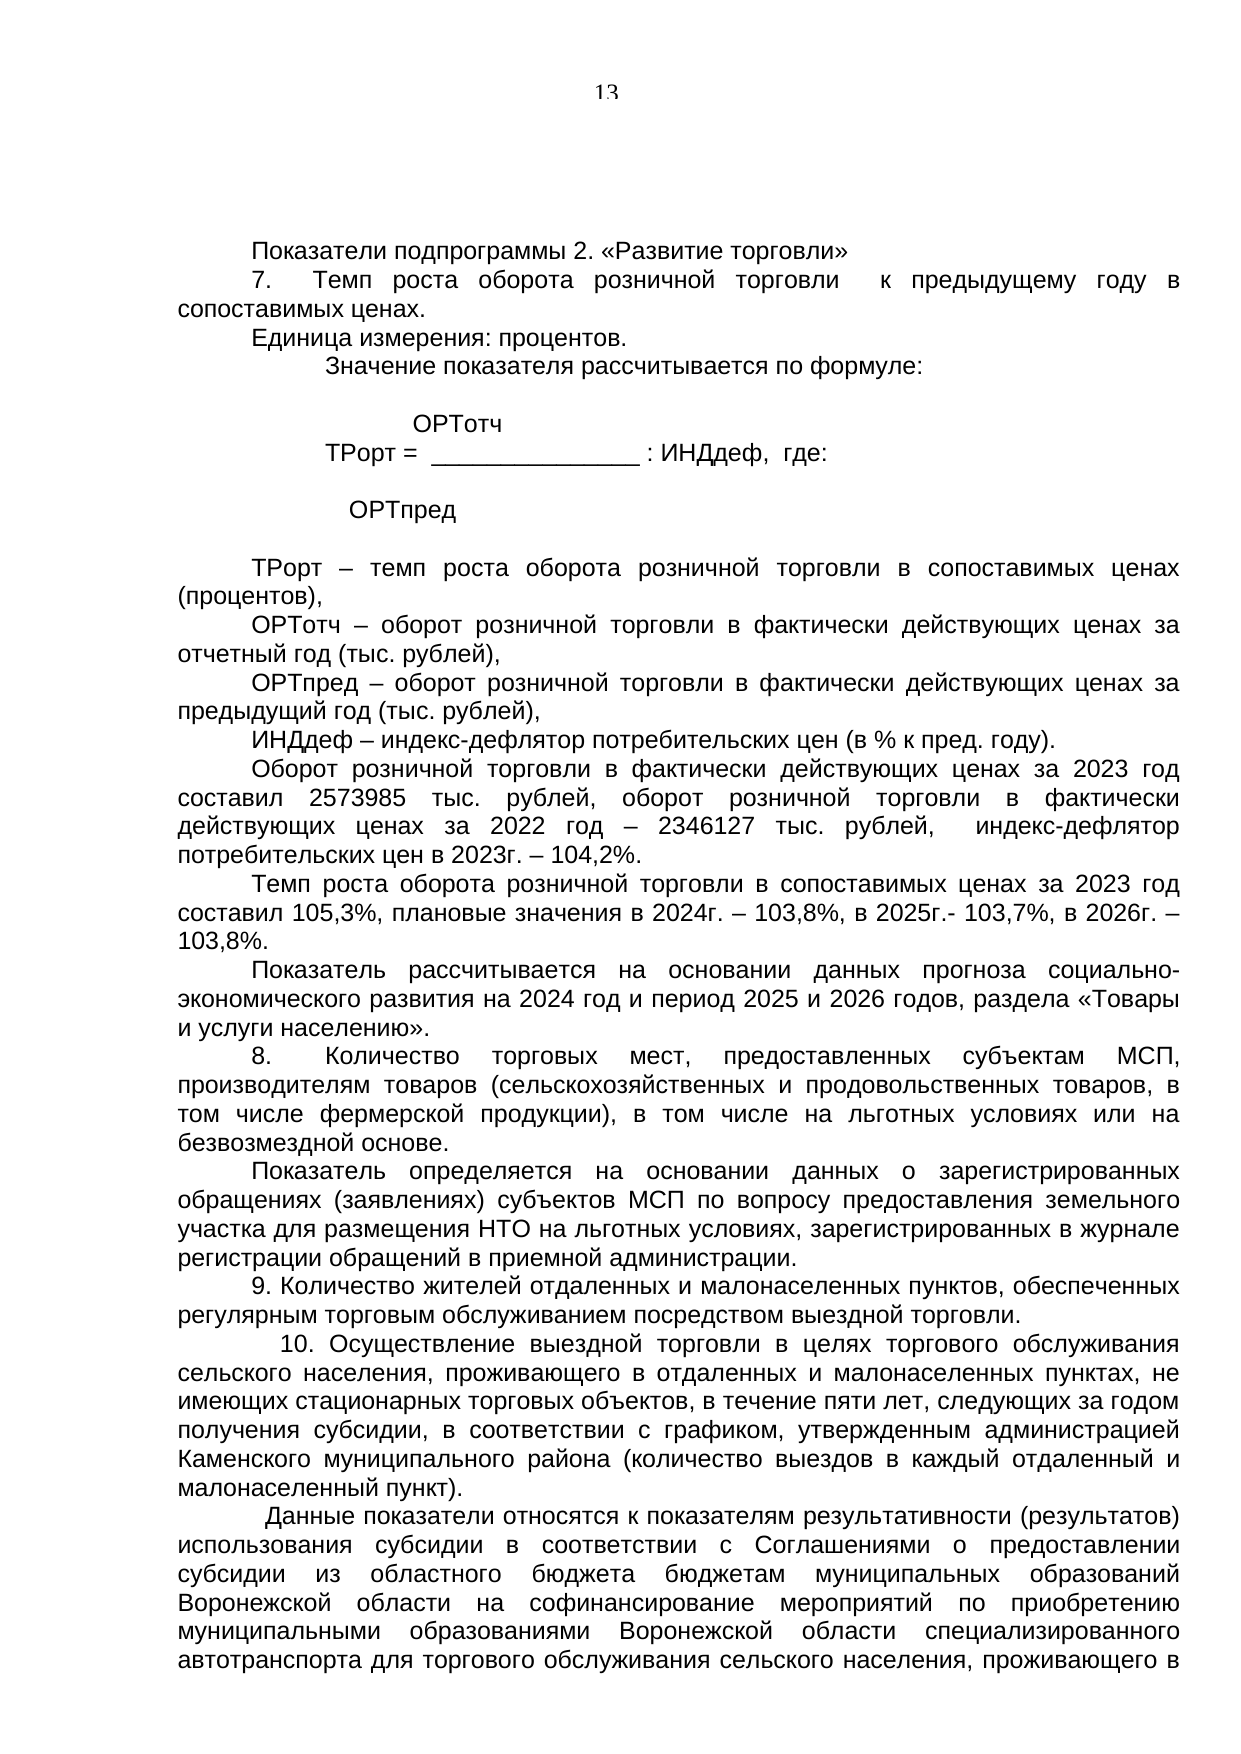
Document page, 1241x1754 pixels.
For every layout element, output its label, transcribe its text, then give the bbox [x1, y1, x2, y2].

text Значение показателя рассчитывается по формуле: [177, 351, 1181, 380]
text ОРТотч – оборот розничной торговли в фактически действующих ценах за отчетный год (тыс. рублей), [177, 610, 1181, 667]
text ОРТпред [177, 495, 1181, 524]
text 8. Количество торговых мест, предоставленных субъектам МСП, производителям товаров (сельскохозяйственных и продовольственных товаров, в том числе фермерской продукции), в том числе на льготных условиях или на безвозмездной основе. [177, 1041, 1181, 1156]
text Темп роста оборота розничной торговли в сопоставимых ценах за 2023 год составил 105,3%, плановые значения в 2024г. – 103,8%, в 2025г.- 103,7%, в 2026г. – 103,8%. [177, 869, 1181, 955]
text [177, 1501, 1181, 1674]
text Показатель рассчитывается на основании данных прогноза социально-экономического развития на 2024 год и период 2025 и 2026 годов, раздела «Товары и услуги населению». [177, 955, 1181, 1041]
text Оборот розничной торговли в фактически действующих ценах за 2023 год составил 2573985 тыс. рублей, оборот розничной торговли в фактически действующих ценах за 2022 год – 2346127 тыс. рублей, индекс-дефлятор потребительских цен в 2023г. – 104,2%. [177, 754, 1181, 869]
text Единица измерения: процентов. [177, 322, 1181, 351]
text Показатели подпрограммы 2. «Развитие торговли» [177, 236, 1181, 265]
text ТРорт = _______________ : ИНДдеф, где: [177, 437, 1181, 466]
text 9. Количество жителей отдаленных и малонаселенных пунктов, обеспеченных регулярным торговым обслуживанием посредством выездной торговли. [177, 1271, 1181, 1329]
text 10. Осуществление выездной торговли в целях торгового обслуживания сельского населения, проживающего в отдаленных и малонаселенных пунктах, не имеющих стационарных торговых объектов, в течение пяти лет, следующих за годом получения субсидии, в соответствии с графиком, утвержденным администрацией Каменского муниципального района (количество выездов в каждый отдаленный и малонаселенный пункт). [177, 1329, 1181, 1501]
text ОРТпред – оборот розничной торговли в фактически действующих ценах за предыдущий год (тыс. рублей), [177, 667, 1181, 725]
text ТРорт – темп роста оборота розничной торговли в сопоставимых ценах (процентов), [177, 552, 1181, 610]
text 7. Темп роста оборота розничной торговли к предыдущему году в сопоставимых ценах. [177, 265, 1181, 322]
text ОРТотч [177, 409, 1181, 437]
text Показатель определяется на основании данных о зарегистрированных обращениях (заявлениях) субъектов МСП по вопросу предоставления земельного участка для размещения НТО на льготных условиях, зарегистрированных в журнале регистрации обращений в приемной администрации. [177, 1156, 1181, 1271]
text ИНДдеф – индекс-дефлятор потребительских цен (в % к пред. году). [177, 725, 1181, 754]
